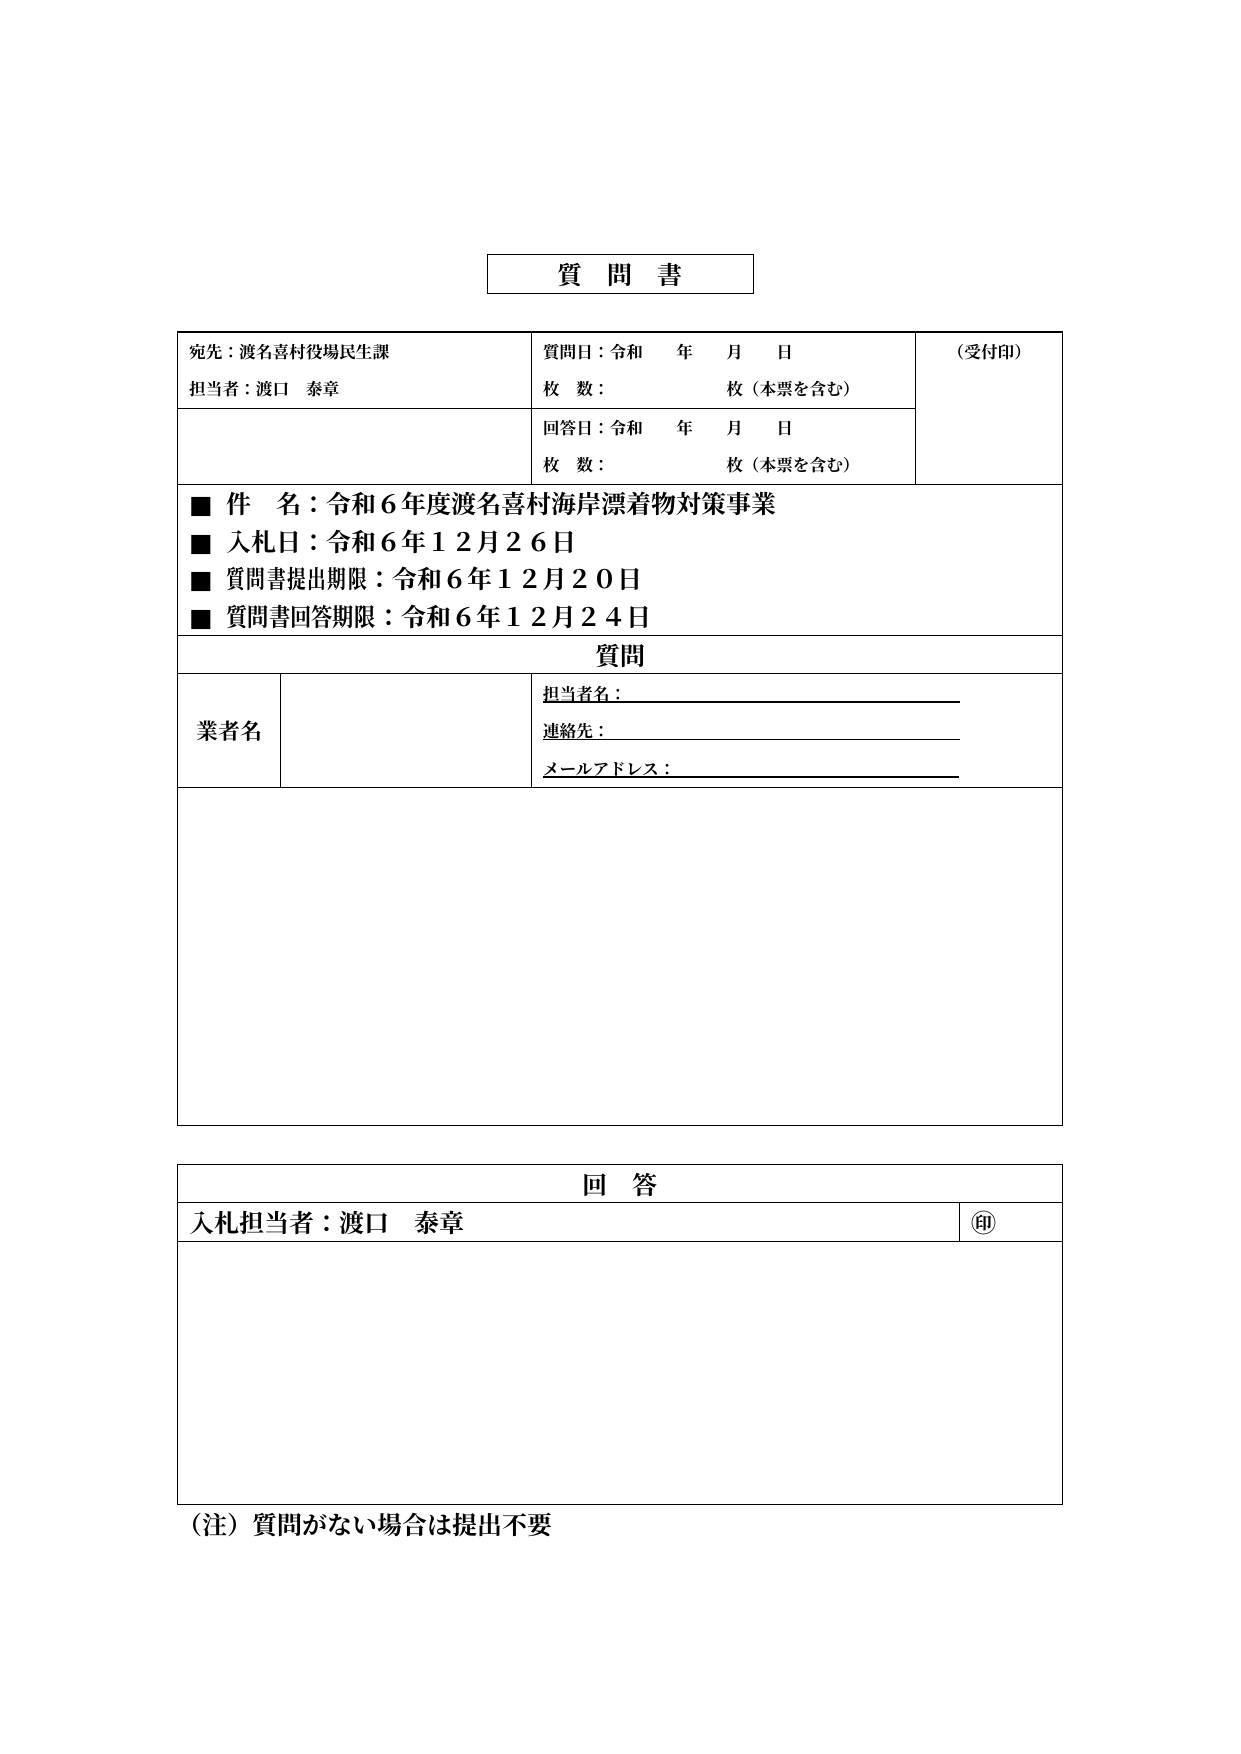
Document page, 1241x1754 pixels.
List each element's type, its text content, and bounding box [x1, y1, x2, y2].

table_cell [178, 1242, 1062, 1504]
table_header 質 問 書 [488, 255, 753, 293]
table_header 回 答 [178, 1165, 1062, 1202]
table_cell [178, 788, 1062, 1125]
table_cell 業者名 [178, 674, 280, 787]
table_header 質問日：令和 年 月 日 枚 数： 枚（本票を含む） [532, 333, 915, 407]
table_cell [178, 409, 531, 483]
table_cell 件 名：令和６年度渡名喜村海岸漂着物対策事業 入札日：令和６年１２月２６日 質問書提出期限：令和６年１２月２０日 質問書回答期限：令和６年１２月２４日 [178, 485, 1062, 634]
text （注）質問がない場合は提出不要 [177, 1505, 1063, 1543]
table_cell [281, 674, 531, 787]
table_cell ㊞ [960, 1203, 1062, 1241]
table_header 宛先：渡名喜村役場民生課 担当者：渡口 泰章 [178, 333, 531, 407]
table_cell 質問 [178, 636, 1062, 673]
table_cell 担当者名： 連絡先： メールアドレス： [532, 674, 1062, 787]
table_cell 回答日：令和 年 月 日 枚 数： 枚（本票を含む） [532, 409, 915, 483]
table_header （受付印） [916, 333, 1062, 483]
table_cell 入札担当者：渡口 泰章 [178, 1203, 959, 1241]
